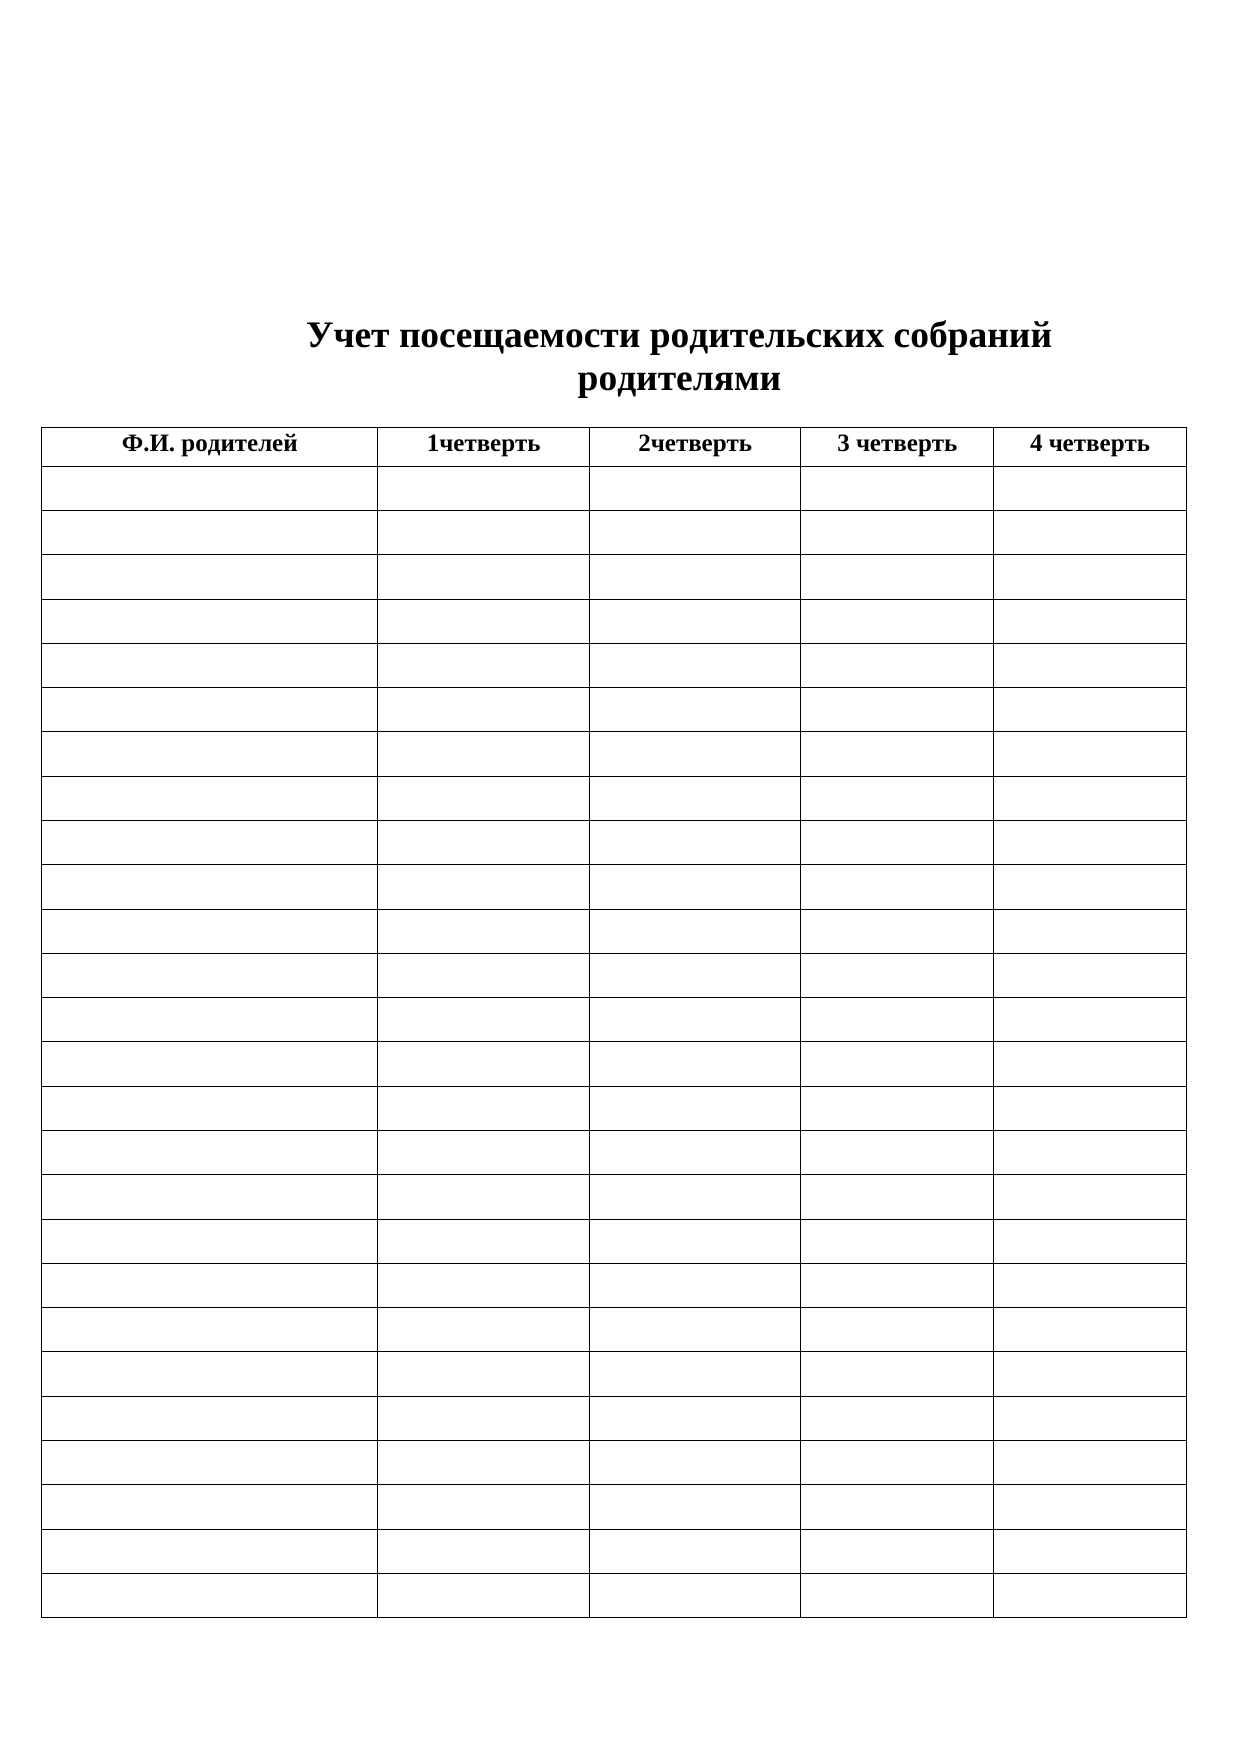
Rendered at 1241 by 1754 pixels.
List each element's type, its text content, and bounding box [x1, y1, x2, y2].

table_cell [42, 777, 377, 820]
table_cell [42, 732, 377, 776]
table_cell [378, 555, 589, 598]
table_cell [590, 1397, 800, 1440]
table_cell [590, 954, 800, 997]
table_cell [378, 1530, 589, 1573]
table_cell [590, 998, 800, 1041]
table_cell [378, 688, 589, 731]
table_cell [994, 1485, 1186, 1528]
table_cell [378, 1485, 589, 1528]
table_header 2четверть [590, 428, 800, 466]
table_cell [994, 1175, 1186, 1218]
table_cell [994, 644, 1186, 687]
table_cell [42, 1308, 377, 1351]
table_cell [590, 1131, 800, 1174]
table_cell [590, 1441, 800, 1484]
table_cell [42, 1131, 377, 1174]
table_cell [378, 1574, 589, 1617]
table_cell [994, 467, 1186, 510]
table_cell [590, 1220, 800, 1263]
table_cell [801, 467, 993, 510]
table_cell [801, 1308, 993, 1351]
table_cell [590, 511, 800, 554]
table_cell [378, 467, 589, 510]
table_cell [994, 555, 1186, 598]
table_cell [590, 1352, 800, 1396]
table_cell [590, 865, 800, 908]
table_cell [378, 1441, 589, 1484]
table_cell [994, 732, 1186, 776]
table_cell [590, 688, 800, 731]
table_cell [378, 732, 589, 776]
table_cell [378, 1175, 589, 1218]
table_cell [994, 511, 1186, 554]
table_cell [994, 1397, 1186, 1440]
table_header 4 четверть [994, 428, 1186, 466]
table_cell [994, 1131, 1186, 1174]
table_header Ф.И. родителей [42, 428, 377, 466]
table_cell [801, 865, 993, 908]
table_cell [801, 555, 993, 598]
table_cell [994, 1264, 1186, 1307]
table_cell [801, 1220, 993, 1263]
table_cell [42, 1175, 377, 1218]
table_cell [994, 600, 1186, 643]
table_cell [801, 732, 993, 776]
table_cell [42, 644, 377, 687]
table_cell [378, 910, 589, 953]
table_cell [801, 1264, 993, 1307]
table_cell [42, 1220, 377, 1263]
table_header 1четверть [378, 428, 589, 466]
table_cell [42, 600, 377, 643]
table_cell [42, 910, 377, 953]
table_cell [42, 1042, 377, 1086]
table_cell [994, 954, 1186, 997]
table_cell [590, 1175, 800, 1218]
table_cell [42, 511, 377, 554]
table_cell [590, 1042, 800, 1086]
table_cell [378, 865, 589, 908]
table_cell [994, 910, 1186, 953]
table_cell [801, 1131, 993, 1174]
table_cell [378, 1220, 589, 1263]
table_cell [378, 1264, 589, 1307]
table_cell [42, 688, 377, 731]
table_cell [42, 865, 377, 908]
table_cell [378, 998, 589, 1041]
table_cell [42, 1574, 377, 1617]
table_cell [801, 821, 993, 864]
table_cell [994, 865, 1186, 908]
table_cell [378, 821, 589, 864]
table_cell [378, 600, 589, 643]
table_cell [378, 1087, 589, 1130]
table_cell [801, 998, 993, 1041]
table_cell [378, 1397, 589, 1440]
table_cell [378, 1308, 589, 1351]
table_cell [801, 1397, 993, 1440]
table_cell [42, 821, 377, 864]
table_cell [801, 1042, 993, 1086]
table_cell [378, 644, 589, 687]
table_cell [994, 1220, 1186, 1263]
table_cell [42, 1441, 377, 1484]
table_cell [42, 1397, 377, 1440]
table_cell [801, 910, 993, 953]
table_cell [378, 511, 589, 554]
table_cell [994, 1308, 1186, 1351]
table_cell [42, 1264, 377, 1307]
table_cell [590, 1264, 800, 1307]
table_cell [590, 777, 800, 820]
table_cell [801, 1530, 993, 1573]
table_cell [590, 555, 800, 598]
table_cell [378, 1131, 589, 1174]
table_cell [994, 777, 1186, 820]
table_cell [42, 998, 377, 1041]
table_cell [994, 1087, 1186, 1130]
table_cell [994, 1574, 1186, 1617]
table_cell [590, 1485, 800, 1528]
table_cell [42, 1087, 377, 1130]
table_cell [590, 600, 800, 643]
table_cell [378, 954, 589, 997]
table_cell [994, 821, 1186, 864]
table_header 3 четверть [801, 428, 993, 466]
table_cell [42, 1530, 377, 1573]
table_cell [801, 644, 993, 687]
table_cell [42, 555, 377, 598]
table_cell [994, 1352, 1186, 1396]
table_cell [590, 910, 800, 953]
table_cell [42, 954, 377, 997]
table_cell [378, 1042, 589, 1086]
table_cell [994, 1441, 1186, 1484]
table_cell [801, 1087, 993, 1130]
table_cell [994, 998, 1186, 1041]
table_cell [801, 511, 993, 554]
table_cell [590, 644, 800, 687]
table_cell [801, 1574, 993, 1617]
table_cell [590, 1530, 800, 1573]
table_cell [801, 1175, 993, 1218]
table_cell [590, 1087, 800, 1130]
table_cell [42, 1352, 377, 1396]
table_cell [590, 1574, 800, 1617]
table_cell [801, 1441, 993, 1484]
table_cell [801, 1485, 993, 1528]
table_cell [590, 1308, 800, 1351]
list Учет посещаемости родительских собраний родителями [207, 312, 1152, 398]
table_cell [590, 732, 800, 776]
table_cell [801, 1352, 993, 1396]
table_cell [42, 1485, 377, 1528]
table_cell [994, 688, 1186, 731]
table_cell [994, 1530, 1186, 1573]
table_cell [590, 821, 800, 864]
table_cell [801, 600, 993, 643]
table_cell [378, 777, 589, 820]
table_cell [590, 467, 800, 510]
table_cell [801, 688, 993, 731]
table_cell [42, 467, 377, 510]
table_cell [378, 1352, 589, 1396]
table_cell [994, 1042, 1186, 1086]
table_cell [801, 954, 993, 997]
table_cell [801, 777, 993, 820]
